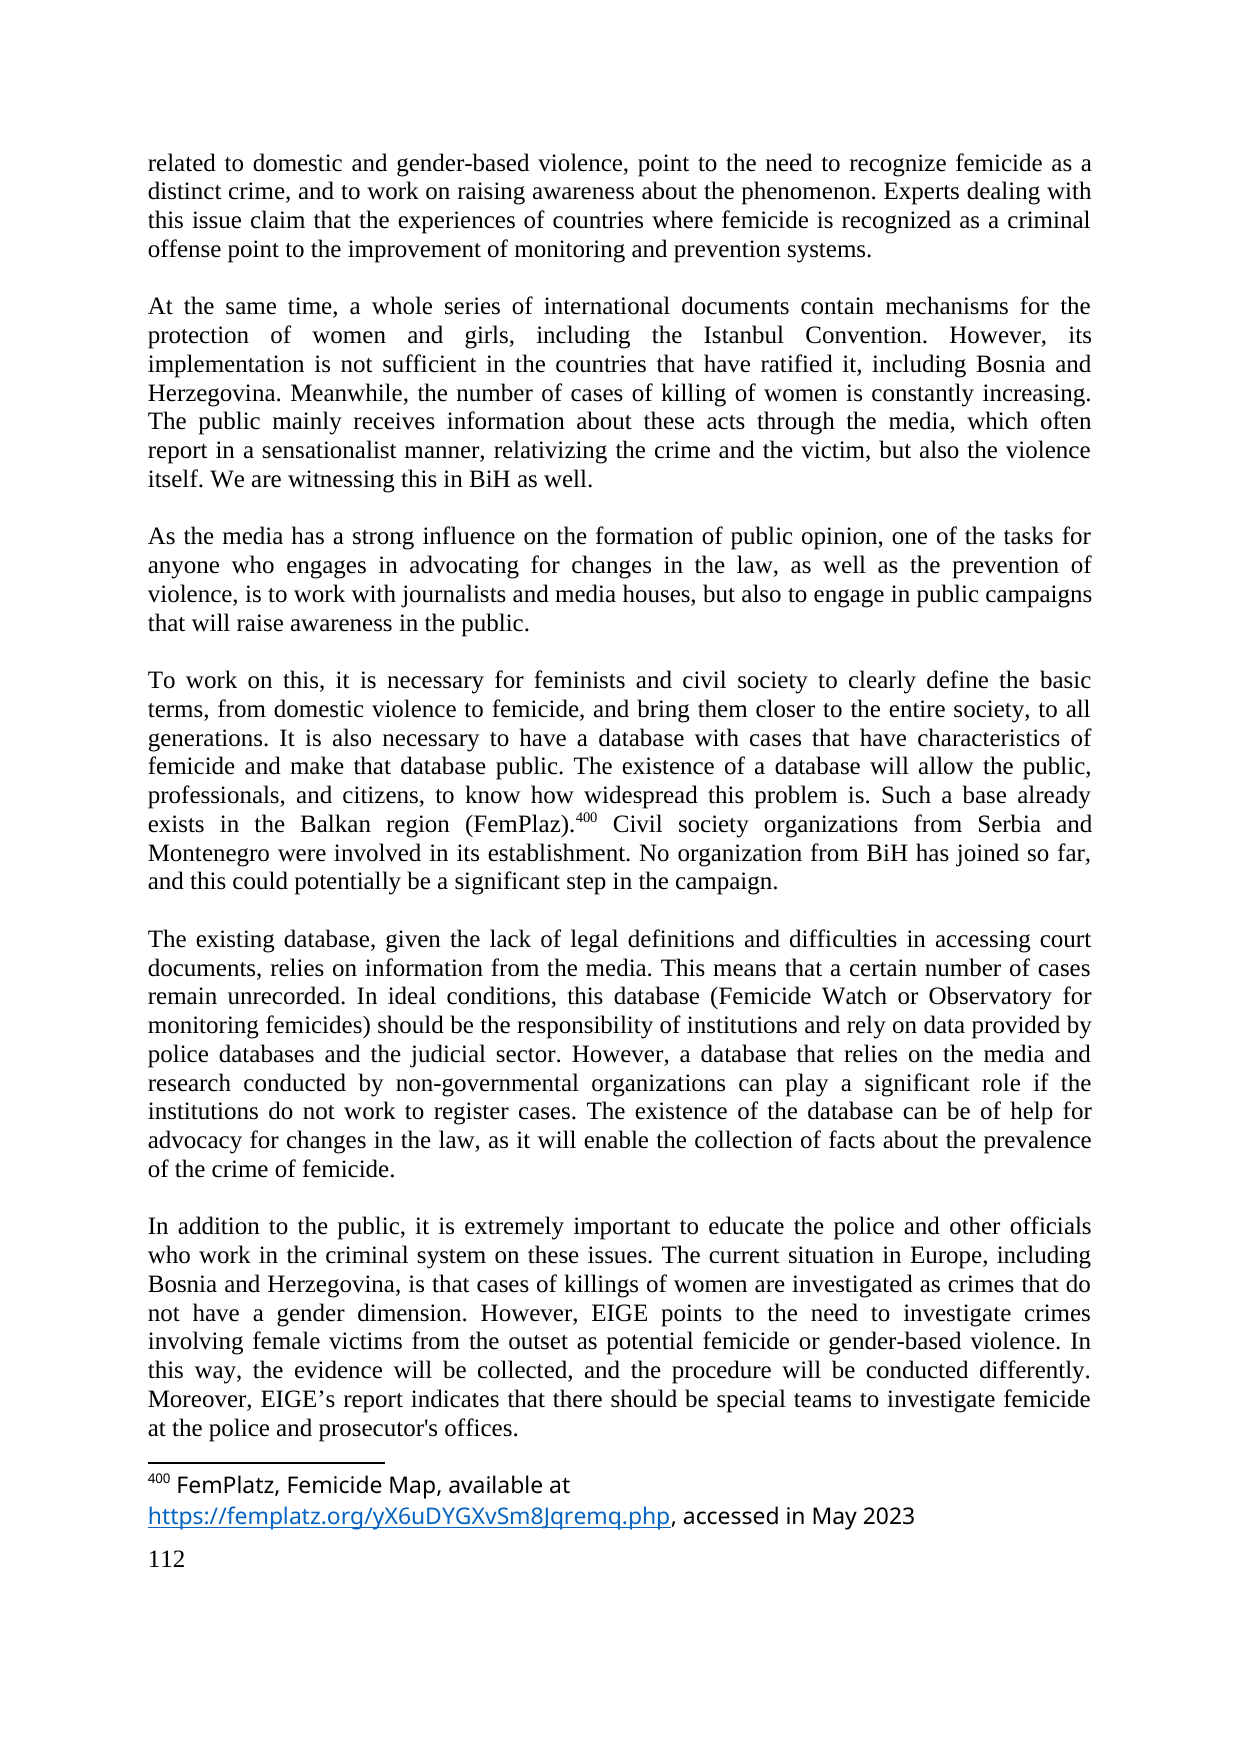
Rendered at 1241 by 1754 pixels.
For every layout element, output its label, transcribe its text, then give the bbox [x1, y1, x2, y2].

text At the same time, a whole series of international documents contain mechanisms for the protection of women and girls, including the Istanbul Convention. However, its implementation is not sufficient in the countries that have ratified it, including Bosnia and Herzegovina. Meanwhile, the number of cases of killing of women is constantly increasing. The public mainly receives information about these acts through the media, which often report in a sensationalist manner, relativizing the crime and the victim, but also the violence itself. We are witnessing this in BiH as well. [148, 291, 1093, 493]
text As the media has a strong influence on the formation of public opinion, one of the tasks for anyone who engages in advocating for changes in the law, as well as the prevention of violence, is to work with journalists and media houses, but also to engage in public campaigns that will raise awareness in the public. [148, 521, 1093, 636]
text According to UN Women data, in 2021, around 81,000 cases of killings of women and girls were registered in the world, that is, on average, more than nine women were killed every hour. Of that number, more than half of the murders were committed by the partners of the victims. At the same time, only a few Latin American countries have so far recognized femicide as a special crime in their legislation, thanks to the advocacy and lobbying of feminist organizations. No EU member state has recognized femicide as a distinct criminal offence, although some recognize gender motives or discrimination as a basis for killing women in their laws. At the same time, feminist organizations and groups, as well as a significant number of lawyers, psychologists and other professionals who work on problems related to domestic and gender-based violence, point to the need to recognize femicide as a distinct crime, and to work on raising awareness about the phenomenon. Experts dealing with this issue claim that the experiences of countries where femicide is recognized as a criminal offense point to the improvement of monitoring and prevention systems. [148, 148, 1093, 263]
text To work on this, it is necessary for feminists and civil society to clearly define the basic terms, from domestic violence to femicide, and bring them closer to the entire society, to all generations. It is also necessary to have a database with cases that have characteristics of femicide and make that database public. The existence of a database will allow the public, professionals, and citizens, to know how widespread this problem is. Such a base already exists in the Balkan region (FemPlaz). Civil society organizations from Serbia and Montenegro were involved in its establishment. No organization from BiH has joined so far, and this could potentially be a significant step in the campaign. [148, 665, 1093, 895]
text In addition to the public, it is extremely important to educate the police and other officials who work in the criminal system on these issues. The current situation in Europe, including Bosnia and Herzegovina, is that cases of killings of women are investigated as crimes that do not have a gender dimension. However, EIGE points to the need to investigate crimes involving female victims from the outset as potential femicide or gender-based violence. In this way, the evidence will be collected, and the procedure will be conducted differently. Moreover, EIGE’s report indicates that there should be special teams to investigate femicide at the police and prosecutor's offices. [148, 1211, 1093, 1441]
text The existing database, given the lack of legal definitions and difficulties in accessing court documents, relies on information from the media. This means that a certain number of cases remain unrecorded. In ideal conditions, this database (Femicide Watch or Observatory for monitoring femicides) should be the responsibility of institutions and rely on data provided by police databases and the judicial sector. However, a database that relies on the media and research conducted by non-governmental organizations can play a significant role if the institutions do not work to register cases. The existence of the database can be of help for advocacy for changes in the law, as it will enable the collection of facts about the prevalence of the crime of femicide. [148, 924, 1093, 1183]
